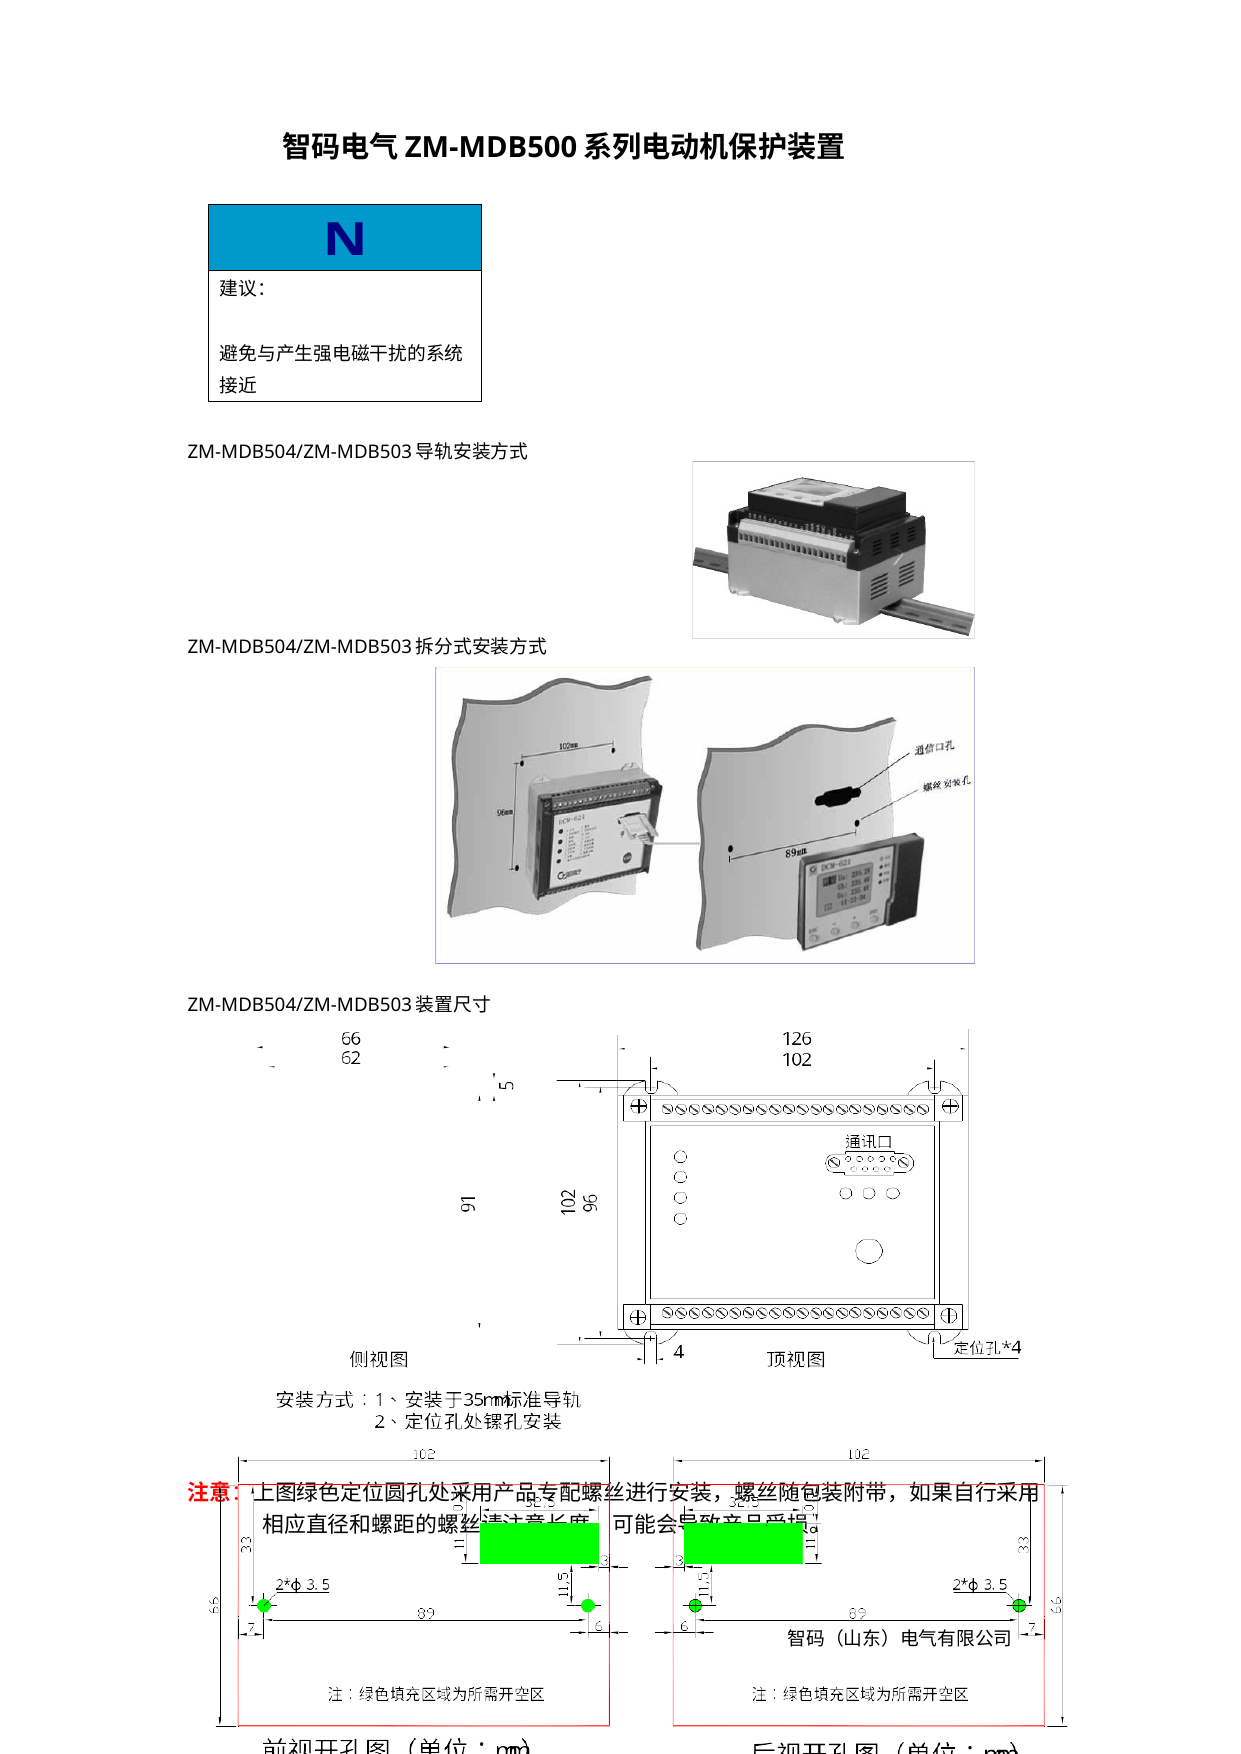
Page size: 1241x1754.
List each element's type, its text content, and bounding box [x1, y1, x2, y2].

table_header CAUTION [209, 205, 481, 270]
picture [435, 667, 975, 964]
text 注意：上图绿色定位圆孔处采用产品专配螺丝进行安装，螺丝随包装附带，如果自行采用相应直径和螺距的螺丝请注意长度，可能会导致产品受损。 [818, 1486, 1030, 1539]
text 注意：上图绿色定位圆孔处采用产品专配螺丝进行安装，螺丝随包装附带，如果自行采用相应直径和螺距的螺丝请注意长度，可能会导致产品受损。 [254, 1486, 466, 1539]
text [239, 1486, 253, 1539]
table_cell 建议： 避免与产生强电磁干扰的系统接近 [209, 271, 481, 401]
text ZM-MDB504/ZM-MDB503装置尺寸 [187, 987, 1053, 1019]
text ZM-MDB504/ZM-MDB503导轨安装方式 [187, 434, 1053, 467]
text ZM-MDB504/ZM-MDB503拆分式安装方式 [187, 629, 1053, 662]
picture [692, 467, 975, 629]
